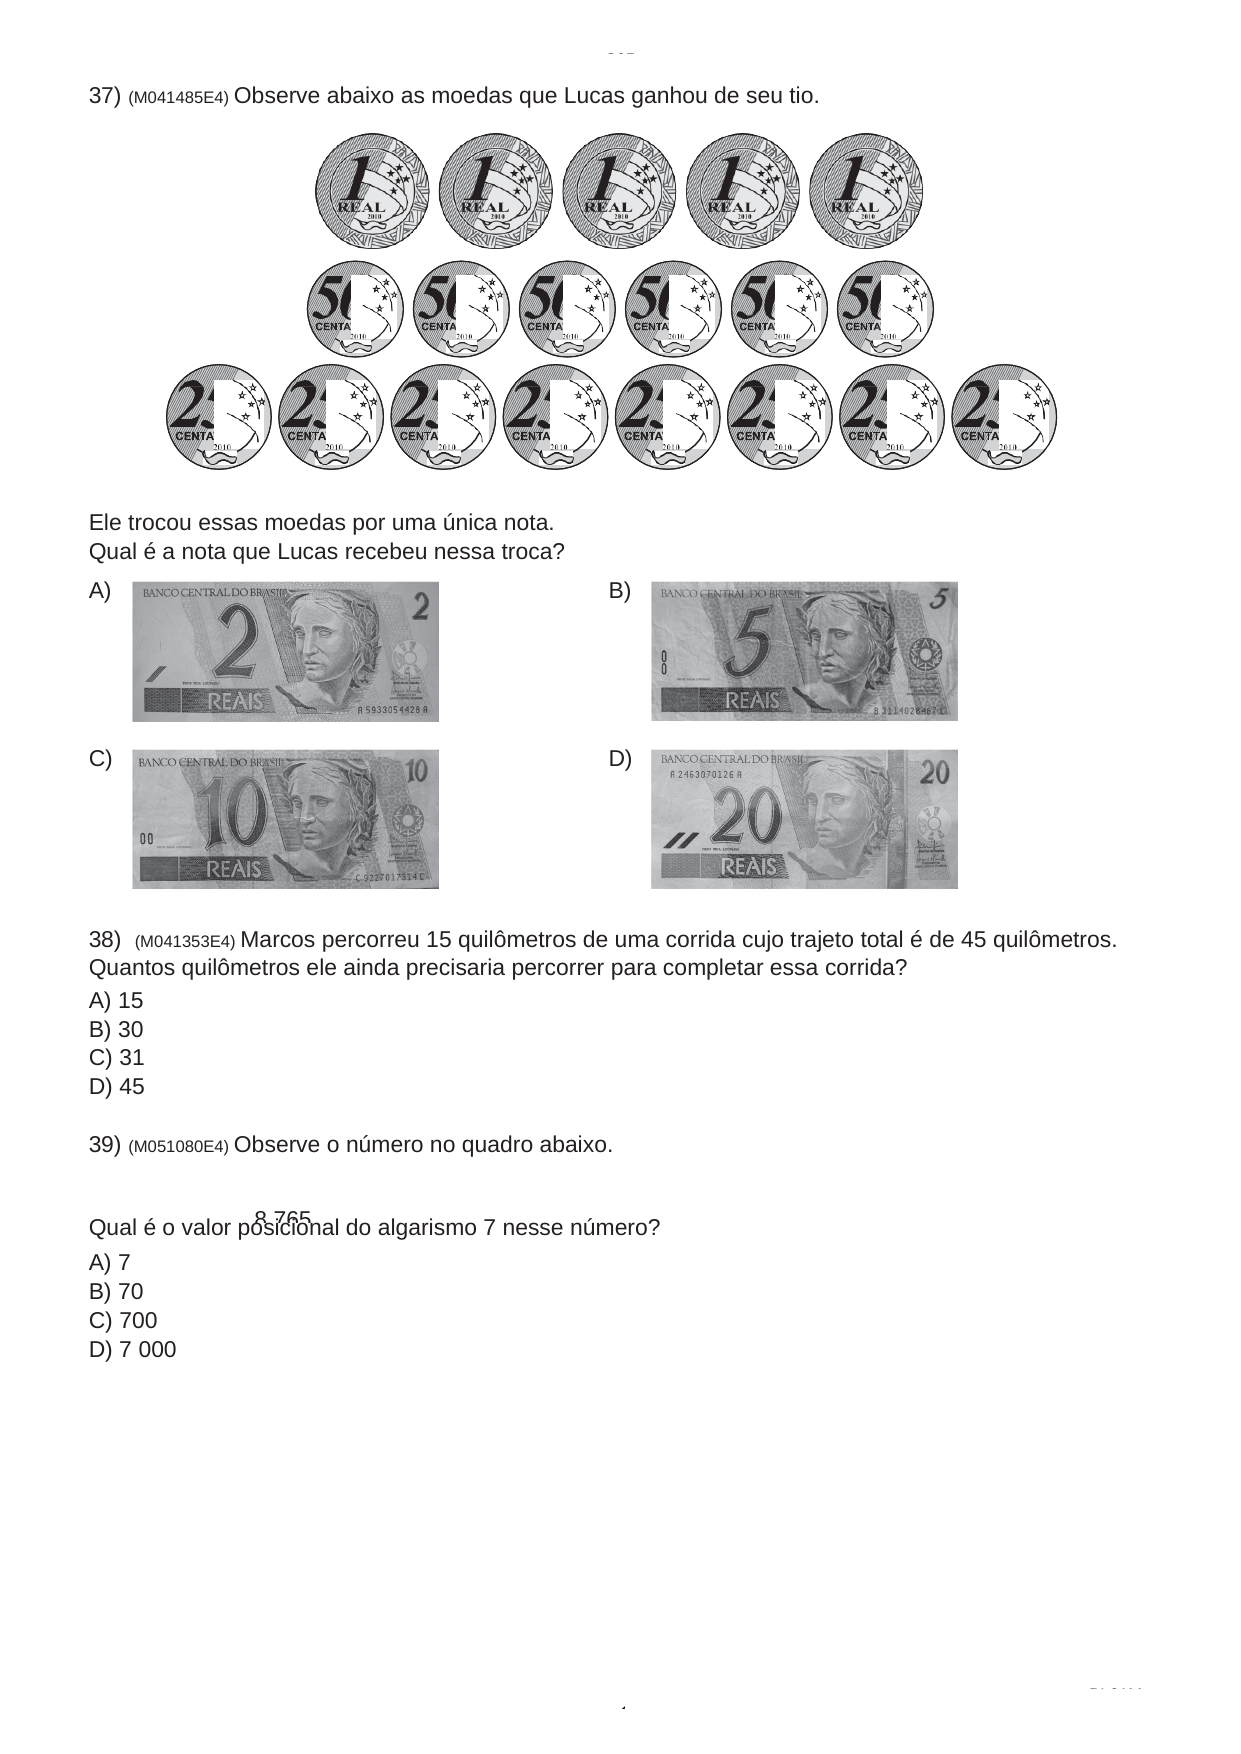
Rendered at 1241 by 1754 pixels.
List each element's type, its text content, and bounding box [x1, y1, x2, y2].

text Qual é o valor posicional do algarismo 7 nesse número? [88, 1214, 1163, 1240]
picture [446, 340, 478, 353]
picture [815, 274, 821, 282]
picture [257, 379, 265, 389]
list 31 [88, 1044, 1163, 1070]
picture [539, 379, 601, 465]
picture [706, 379, 713, 388]
picture [594, 379, 601, 388]
picture [1042, 379, 1050, 388]
picture [315, 133, 923, 249]
picture [202, 379, 265, 465]
picture [880, 274, 927, 339]
picture [456, 274, 503, 339]
list (M041353E4) Marcos percorreu 15 quilômetros de uma corrida cujo trajeto total é de 45 quilômetros. Quantos quilômetros ele ainda precisaria percorrer para completar essa corrida? [88, 926, 1119, 980]
picture [390, 274, 397, 282]
picture [651, 379, 713, 465]
picture [496, 274, 503, 282]
picture [921, 274, 927, 282]
picture [658, 340, 690, 353]
picture [651, 581, 958, 721]
list 15 [88, 987, 1163, 1014]
picture [132, 771, 439, 889]
list 45 [88, 1073, 1163, 1099]
picture [668, 274, 715, 339]
picture [875, 379, 938, 465]
picture [930, 379, 938, 389]
picture [764, 340, 796, 353]
text A) B) [88, 577, 1163, 603]
picture [818, 379, 826, 389]
list (M041485E4) Observe abaixo as moedas que Lucas ganhou de seu tio. [88, 82, 1163, 108]
picture [340, 340, 372, 353]
picture [314, 379, 377, 465]
picture [708, 274, 715, 282]
picture [651, 749, 958, 889]
picture [562, 274, 609, 339]
text D) 7 000 [88, 1336, 1163, 1362]
picture [132, 603, 439, 722]
picture [763, 379, 826, 465]
list (M051080E4) Observe o número no quadro abaixo. [88, 1131, 1163, 1158]
text Ele trocou essas moedas por uma única nota. Qual é a nota que Lucas recebeu nessa troca? [88, 509, 592, 564]
picture [350, 274, 397, 339]
picture [552, 340, 584, 353]
list 7 [88, 1249, 1163, 1275]
picture [602, 274, 609, 282]
picture [774, 274, 821, 339]
list 70 C) 700 [88, 1278, 158, 1333]
picture [481, 379, 489, 388]
picture [870, 340, 902, 353]
picture [426, 379, 489, 465]
picture [369, 379, 377, 389]
list 30 [88, 1016, 1163, 1042]
text C) D) [88, 745, 1163, 771]
picture [987, 379, 1050, 465]
